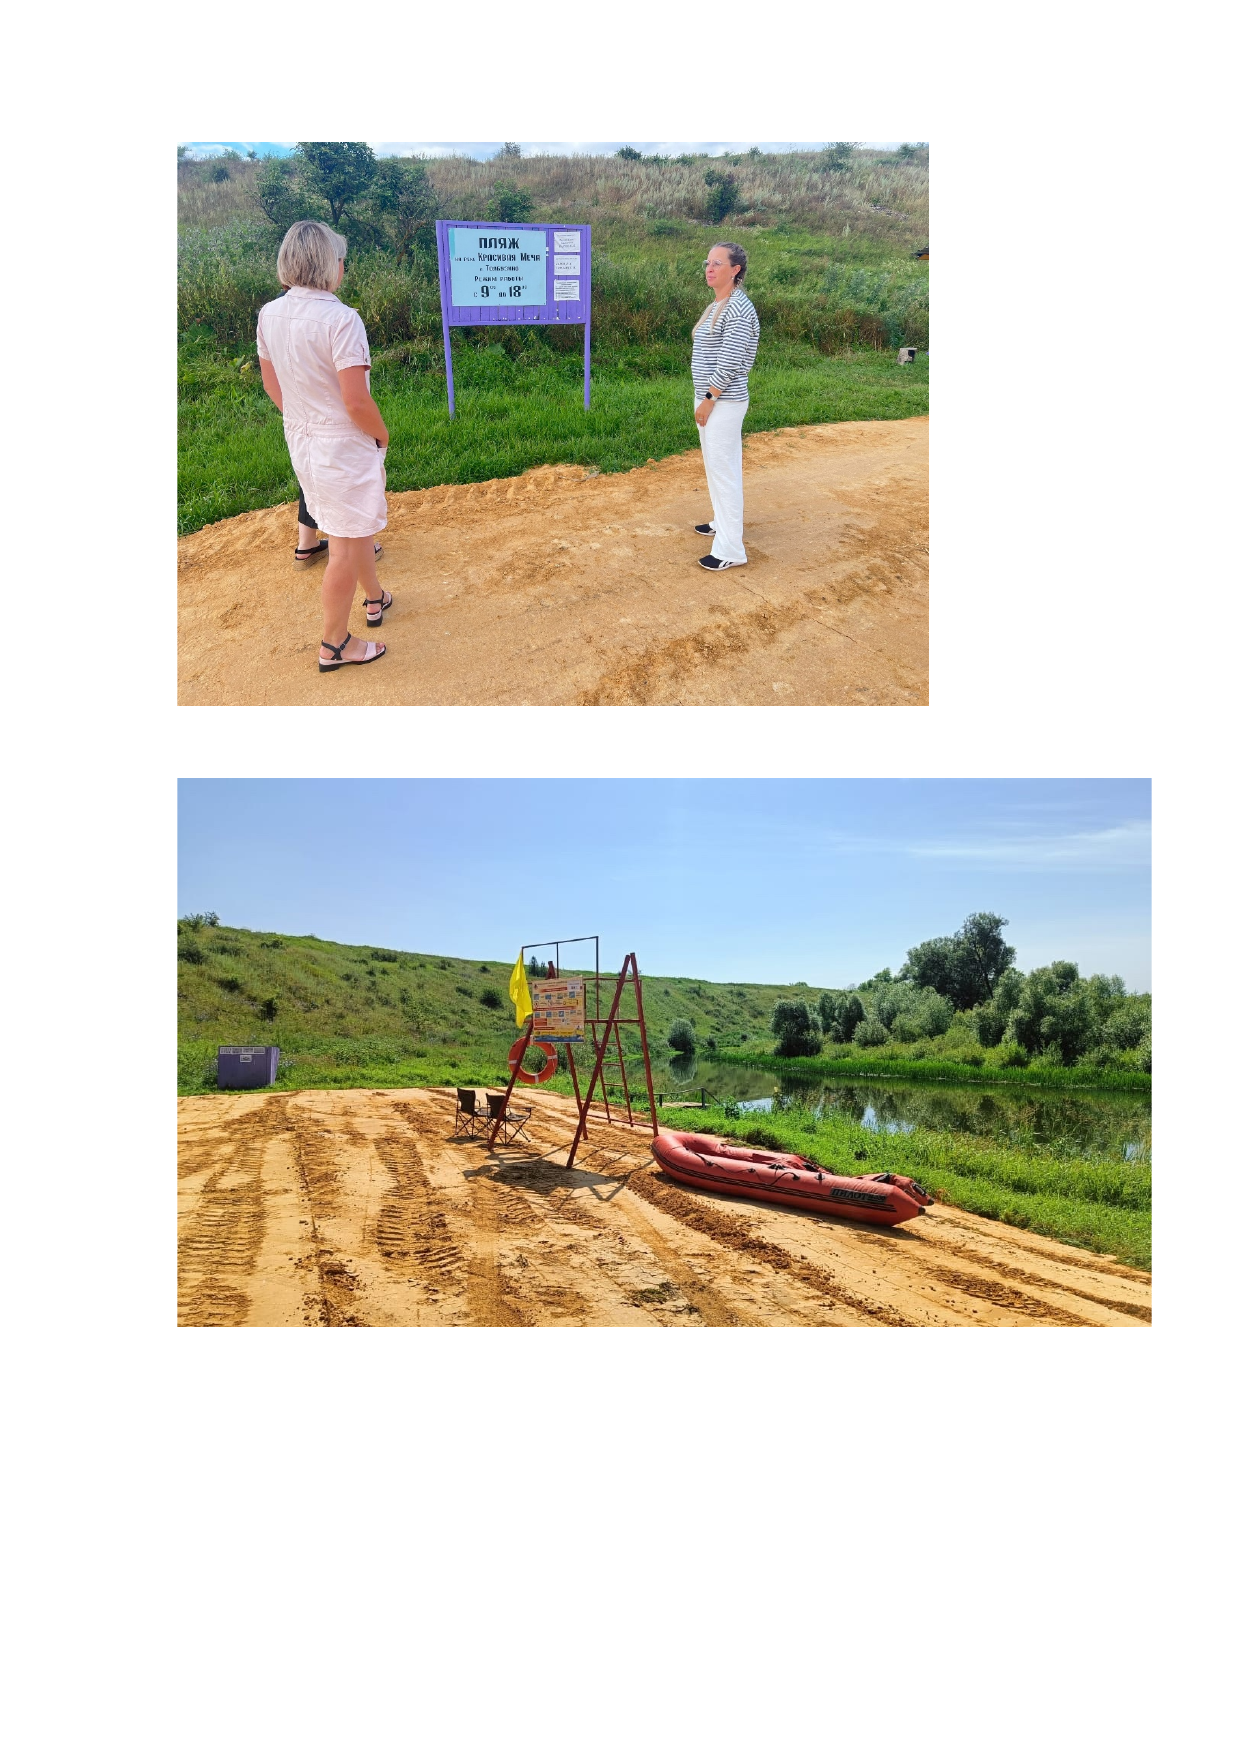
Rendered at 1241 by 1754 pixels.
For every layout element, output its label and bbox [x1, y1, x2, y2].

picture [177, 778, 1152, 1327]
picture [177, 142, 929, 706]
